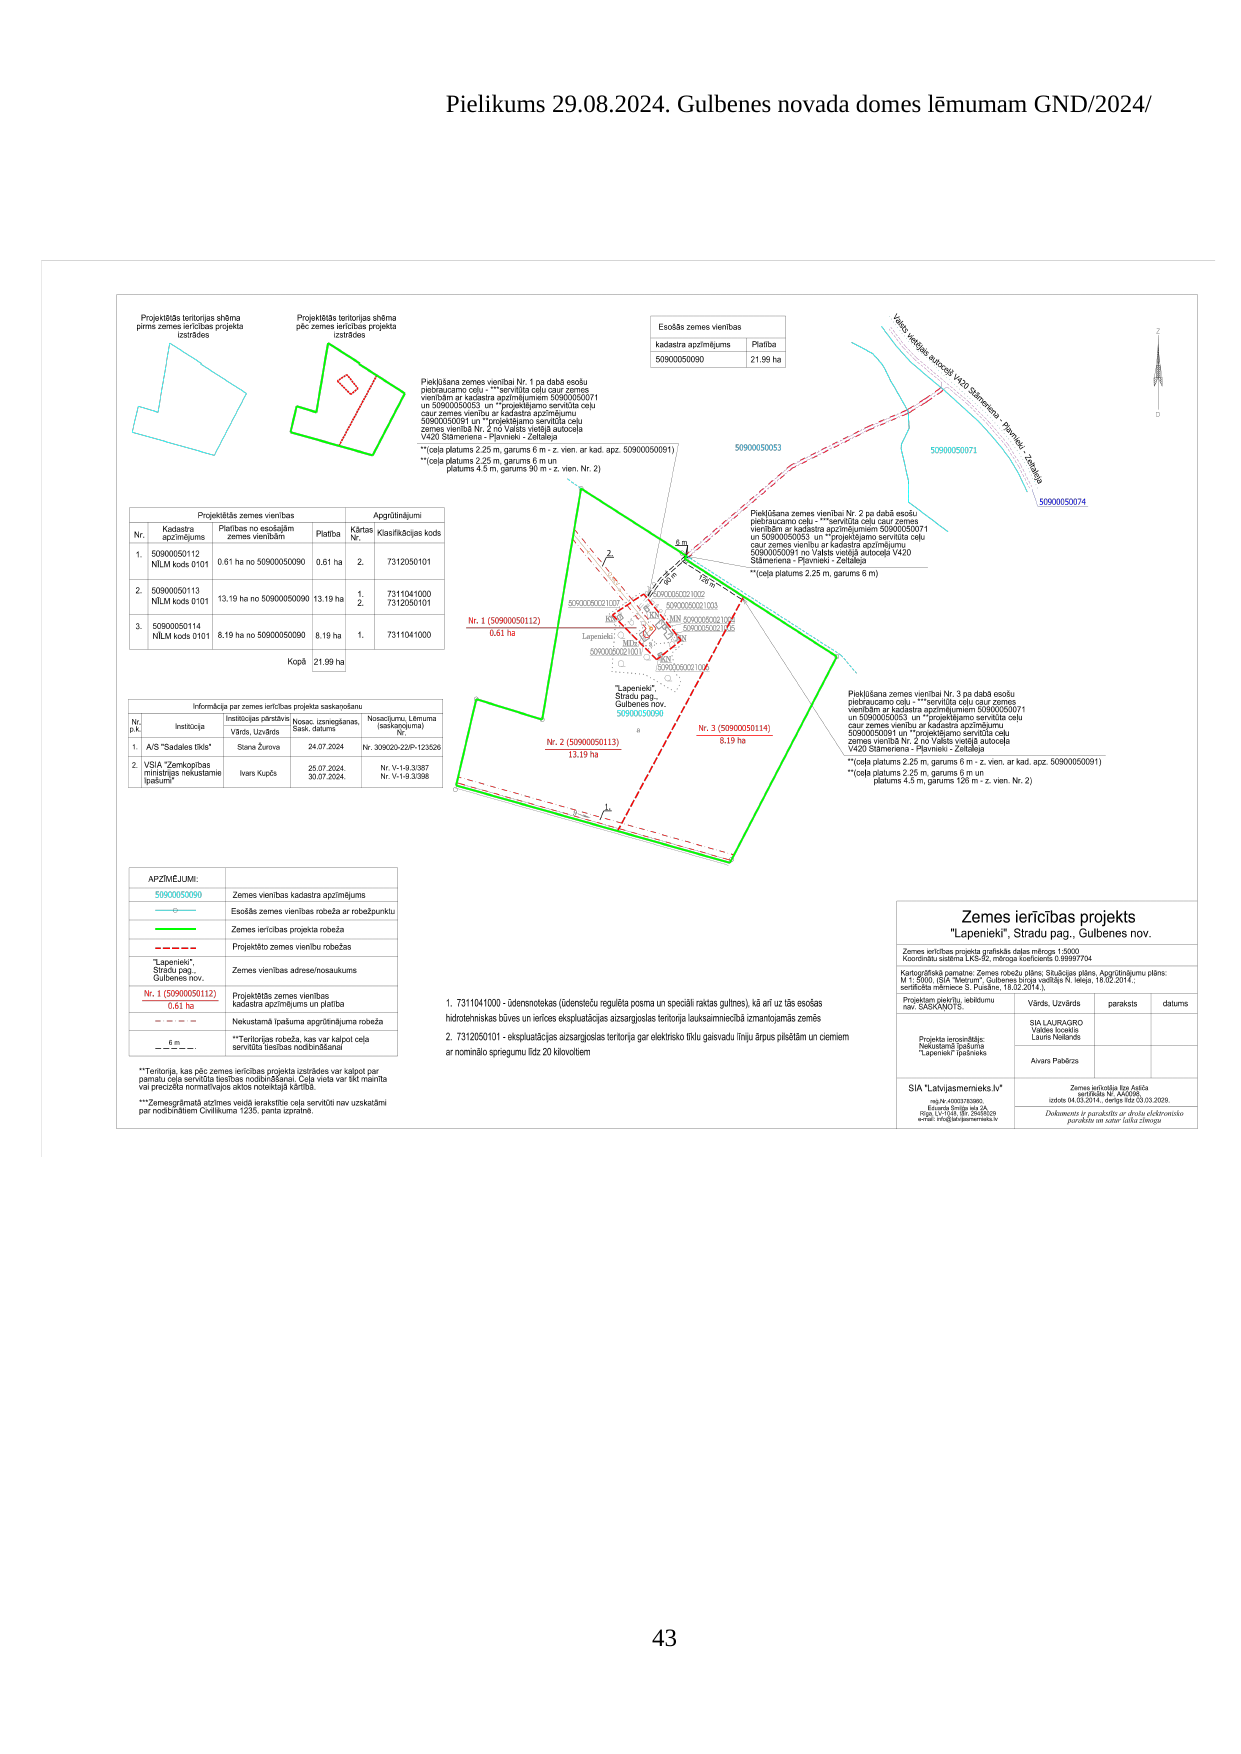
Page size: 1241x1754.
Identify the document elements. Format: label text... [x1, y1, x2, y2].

picture [41, 260, 1216, 1157]
text Pielikums 29.08.2024. Gulbenes novada domes lēmumam GND/2024/ [177, 89, 1152, 117]
